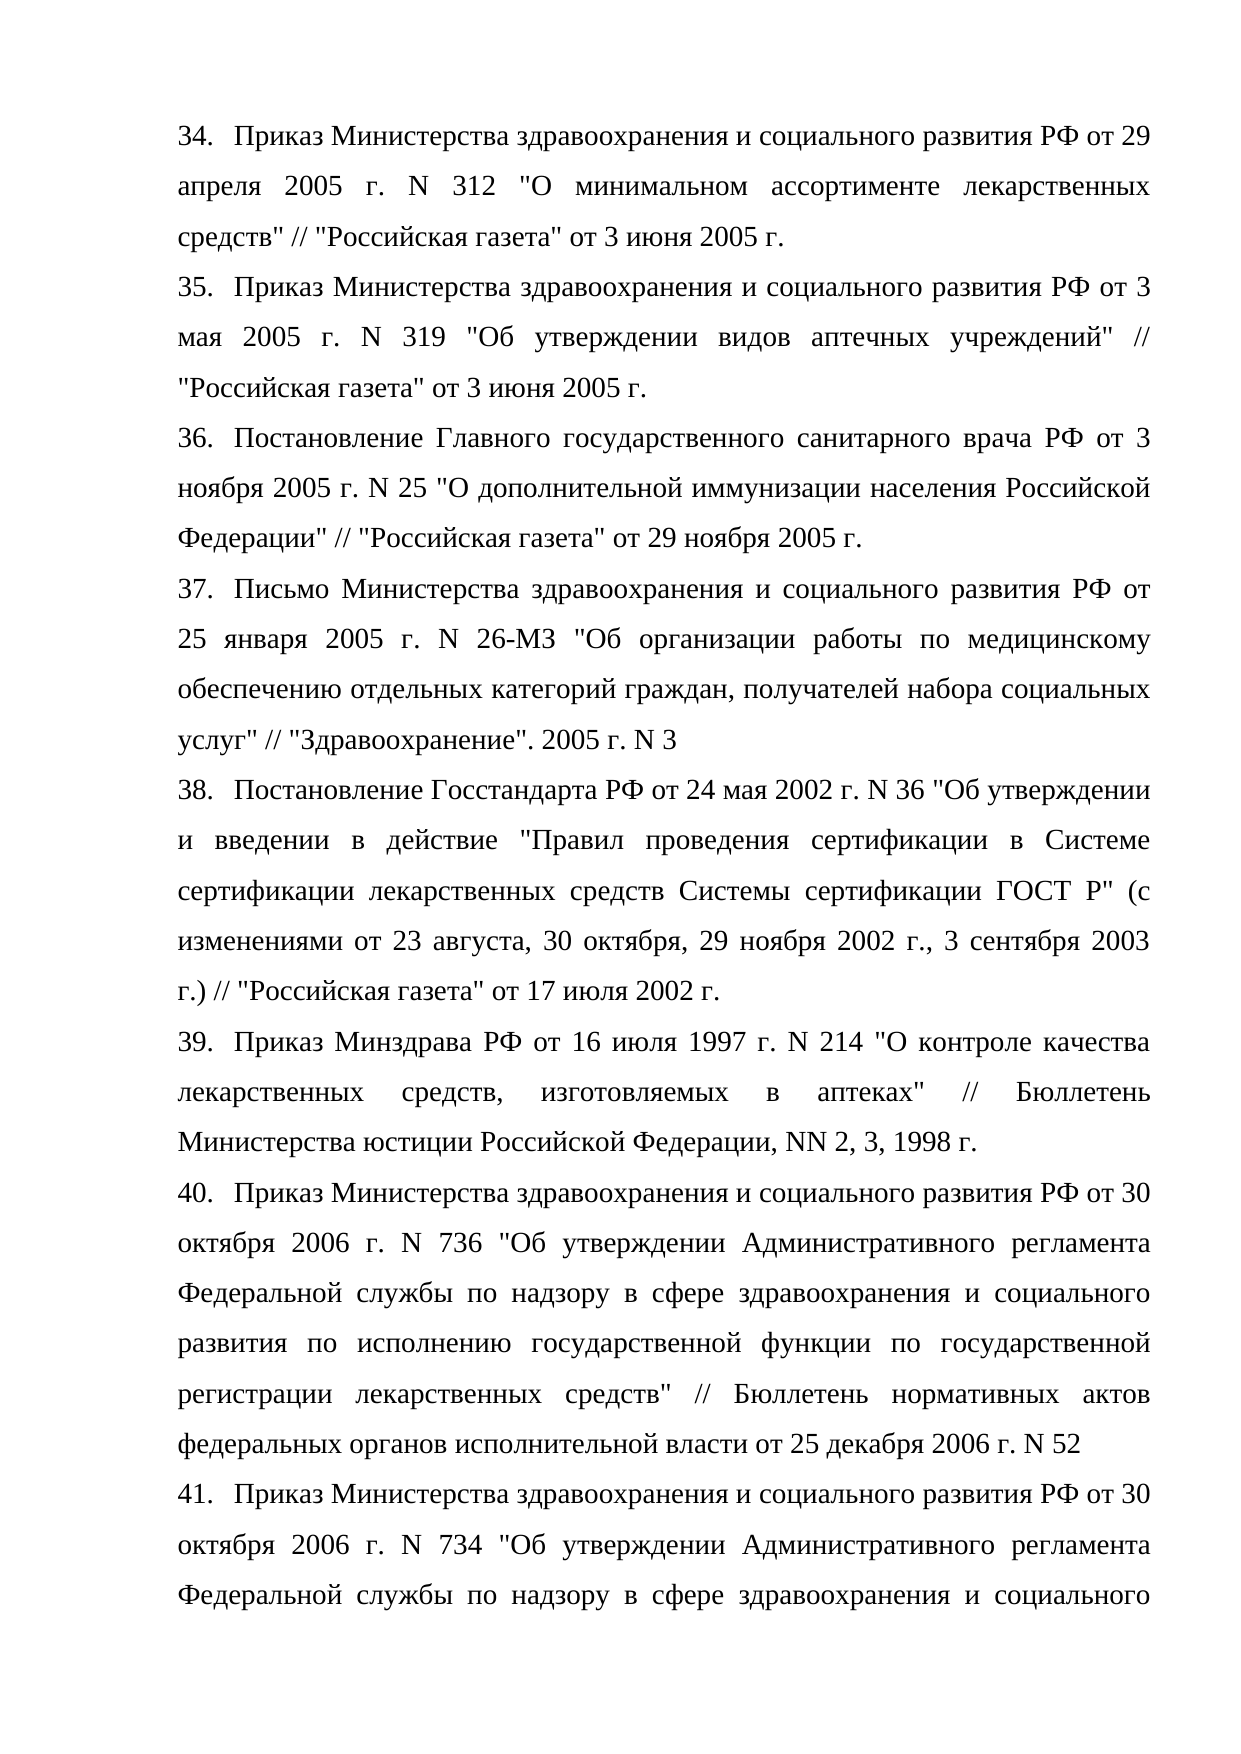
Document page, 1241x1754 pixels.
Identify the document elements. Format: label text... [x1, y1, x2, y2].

list Приказ Министерства здравоохранения и социального развития РФ от 30 октября . N 736 "Об утверждении Административного регламента Федеральной службы по надзору в сфере здравоохранения и социального развития по исполнению государственной функции по государственной регистрации лекарственных средств" // Бюллетень нормативных актов федеральных органов исполнительной власти от 25 декабря . N 52 [177, 1175, 1152, 1460]
list Постановление Главного государственного санитарного врача РФ от 3 ноября . N 25 "О дополнительной иммунизации населения Российской Федерации" // "Российская газета" от 29 ноября . [177, 420, 1152, 554]
list Приказ Министерства здравоохранения и социального развития РФ от 3 мая . N 319 "Об утверждении видов аптечных учреждений" // "Российская газета" от 3 июня . [177, 269, 1152, 403]
list Приказ Минздрава РФ от 16 июля . N 214 "О контроле качества лекарственных средств, изготовляемых в аптеках" // Бюллетень Министерства юстиции Российской Федерации, NN 2, 3, . [177, 1024, 1152, 1158]
list Письмо Министерства здравоохранения и социального развития РФ от 25 января . N 26-МЗ "Об организации работы по медицинскому обеспечению отдельных категорий граждан, получателей набора социальных услуг" // "Здравоохранение". . N 3 [177, 571, 1152, 755]
list Приказ Министерства здравоохранения и социального развития РФ от 29 апреля . N 312 "О минимальном ассортименте лекарственных средств" // "Российская газета" от 3 июня . [177, 118, 1152, 252]
list Постановление Госстандарта РФ от 24 мая . N 36 "Об утверждении и введении в действие "Правил проведения сертификации в Системе сертификации лекарственных средств Системы сертификации ГОСТ Р" (с изменениями от 23 августа, 30 октября, 29 ноября ., 3 сентября .) // "Российская газета" от 17 июля . [177, 772, 1152, 1007]
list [177, 1477, 1152, 1611]
